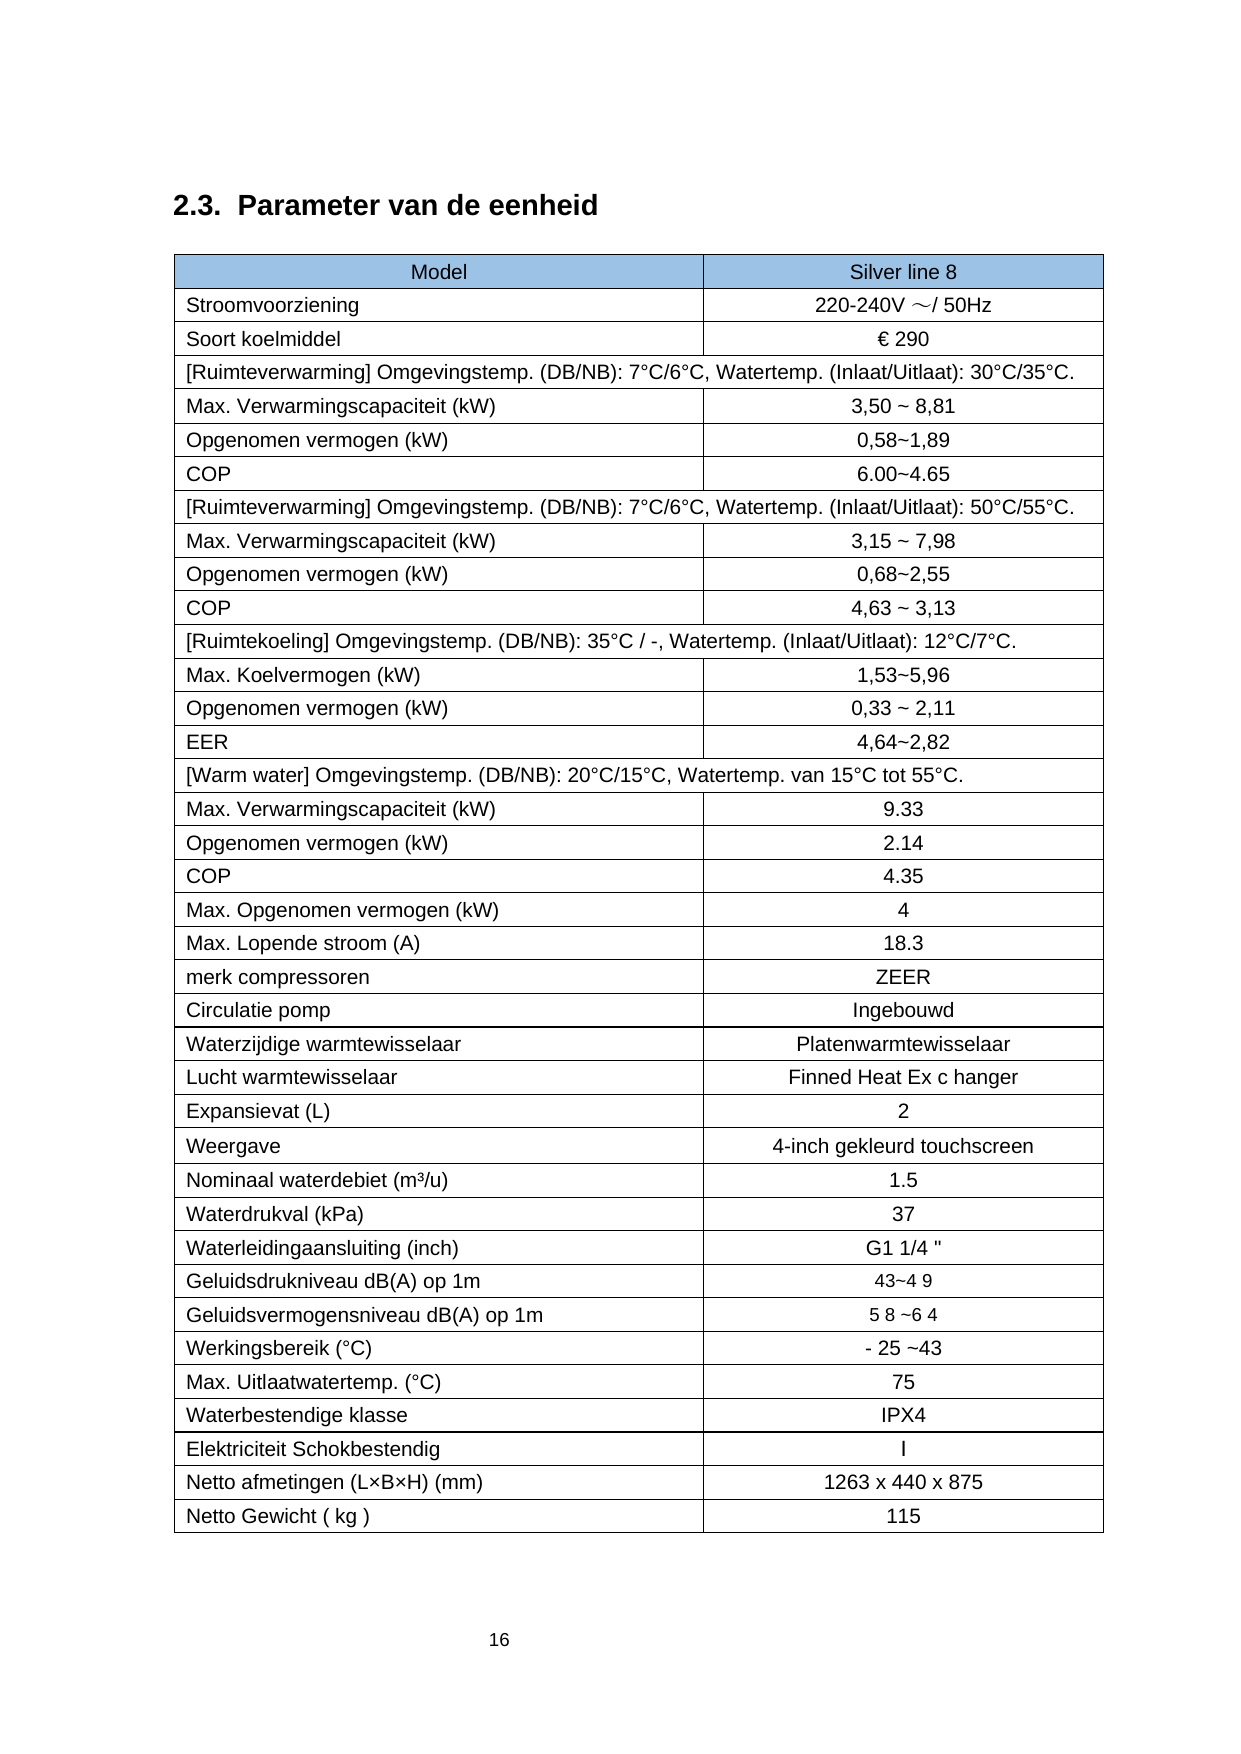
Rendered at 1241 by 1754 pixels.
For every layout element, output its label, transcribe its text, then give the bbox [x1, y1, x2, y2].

table_cell Max. Verwarmingscapaciteit (kW) [175, 524, 703, 557]
table_cell EER [175, 726, 703, 758]
table_cell 43~4 9 [704, 1265, 1103, 1297]
table_cell Stroomvoorziening [175, 289, 703, 321]
table_cell Geluidsvermogensniveau dB(A) op 1m [175, 1298, 703, 1331]
table_cell 2.14 [704, 826, 1103, 859]
table_cell COP [175, 860, 703, 892]
table_cell Waterzijdige warmtewisselaar [175, 1028, 703, 1060]
table_cell Netto Gewicht ( kg ) [175, 1500, 703, 1532]
table_header Silver line 8 [704, 255, 1103, 288]
table_cell 75 [704, 1365, 1103, 1398]
table_cell Platenwarmtewisselaar [704, 1028, 1103, 1060]
table_cell Nominaal waterdebiet (m³/u) [175, 1164, 703, 1197]
table_cell Finned Heat Ex c hanger [704, 1061, 1103, 1093]
table_cell 1.5 [704, 1164, 1103, 1197]
table_cell 5 8 ~6 4 [704, 1298, 1103, 1331]
table_cell 4,64~2,82 [704, 726, 1103, 758]
table_cell Waterdrukval (kPa) [175, 1198, 703, 1230]
table_cell Soort koelmiddel [175, 322, 703, 355]
table_cell Geluidsdrukniveau dB(A) op 1m [175, 1265, 703, 1297]
table_cell 37 [704, 1198, 1103, 1230]
table_cell 2 [704, 1095, 1103, 1127]
table_cell [Warm water] Omgevingstemp. (DB/NB): 20°C/15°C, Watertemp. van 15°C tot 55°C. [175, 759, 1103, 792]
table_cell Max. Koelvermogen (kW) [175, 659, 703, 691]
table_cell Ⅰ [704, 1433, 1103, 1465]
table_cell 3,50 ~ 8,81 [704, 389, 1103, 423]
table_cell IPX4 [704, 1399, 1103, 1431]
table_cell Circulatie pomp [175, 994, 703, 1026]
table_cell Max. Opgenomen vermogen (kW) [175, 893, 703, 926]
table_cell Weergave [175, 1128, 703, 1163]
table_cell 1,53~5,96 [704, 659, 1103, 691]
table_cell Max. Verwarmingscapaciteit (kW) [175, 389, 703, 423]
table_cell 4 [704, 893, 1103, 926]
table_cell Expansievat (L) [175, 1095, 703, 1127]
table_cell Opgenomen vermogen (kW) [175, 558, 703, 590]
table_cell 4.35 [704, 860, 1103, 892]
table_cell Max. Verwarmingscapaciteit (kW) [175, 793, 703, 825]
table_header Model [175, 255, 703, 288]
table_cell - 25 ~43 [704, 1332, 1103, 1364]
table_cell Ingebouwd [704, 994, 1103, 1026]
table_cell Max. Lopende stroom (A) [175, 927, 703, 959]
table_cell COP [175, 591, 703, 624]
table_cell 6.00~4.65 [704, 457, 1103, 490]
table_cell Elektriciteit Schokbestendig [175, 1433, 703, 1465]
table_cell 9.33 [704, 793, 1103, 825]
table_cell Opgenomen vermogen (kW) [175, 826, 703, 859]
table_cell Werkingsbereik (°C) [175, 1332, 703, 1364]
table_cell merk compressoren [175, 960, 703, 993]
table_cell [Ruimteverwarming] Omgevingstemp. (DB/NB): 7°C/6°C, Watertemp. (Inlaat/Uitlaat): 50°C/55°C. [175, 491, 1103, 523]
table_cell Netto afmetingen (L×B×H) (mm) [175, 1466, 703, 1498]
table_cell 0,58~1,89 [704, 424, 1103, 456]
table_cell Opgenomen vermogen (kW) [175, 692, 703, 724]
table_cell 0,33 ~ 2,11 [704, 692, 1103, 724]
table_cell € 290 [704, 322, 1103, 355]
table_cell 4-inch gekleurd touchscreen [704, 1128, 1103, 1163]
table_cell COP [175, 457, 703, 490]
table_cell 115 [704, 1500, 1103, 1532]
table_cell 1263 x 440 x 875 [704, 1466, 1103, 1498]
table_cell [Ruimtekoeling] Omgevingstemp. (DB/NB): 35°C / -, Watertemp. (Inlaat/Uitlaat): 12°C/7°C. [175, 625, 1103, 657]
table_cell 0,68~2,55 [704, 558, 1103, 590]
table_cell 220-240V ～/ 50Hz [704, 289, 1103, 321]
table_cell Opgenomen vermogen (kW) [175, 424, 703, 456]
table_cell 4,63 ~ 3,13 [704, 591, 1103, 624]
table_cell Max. Uitlaatwatertemp. (°C) [175, 1365, 703, 1398]
table_cell Lucht warmtewisselaar [175, 1061, 703, 1093]
table_cell Waterleidingaansluiting (inch) [175, 1231, 703, 1264]
table_cell 18.3 [704, 927, 1103, 959]
table_cell Waterbestendige klasse [175, 1399, 703, 1431]
table_cell 3,15 ~ 7,98 [704, 524, 1103, 557]
table_cell [Ruimteverwarming] Omgevingstemp. (DB/NB): 7°C/6°C, Watertemp. (Inlaat/Uitlaat): 30°C/35°C. [175, 356, 1103, 388]
subtitle Parameter van de eenheid [173, 172, 1128, 237]
table_cell ZEER [704, 960, 1103, 993]
table_cell G1 1/4 " [704, 1231, 1103, 1264]
